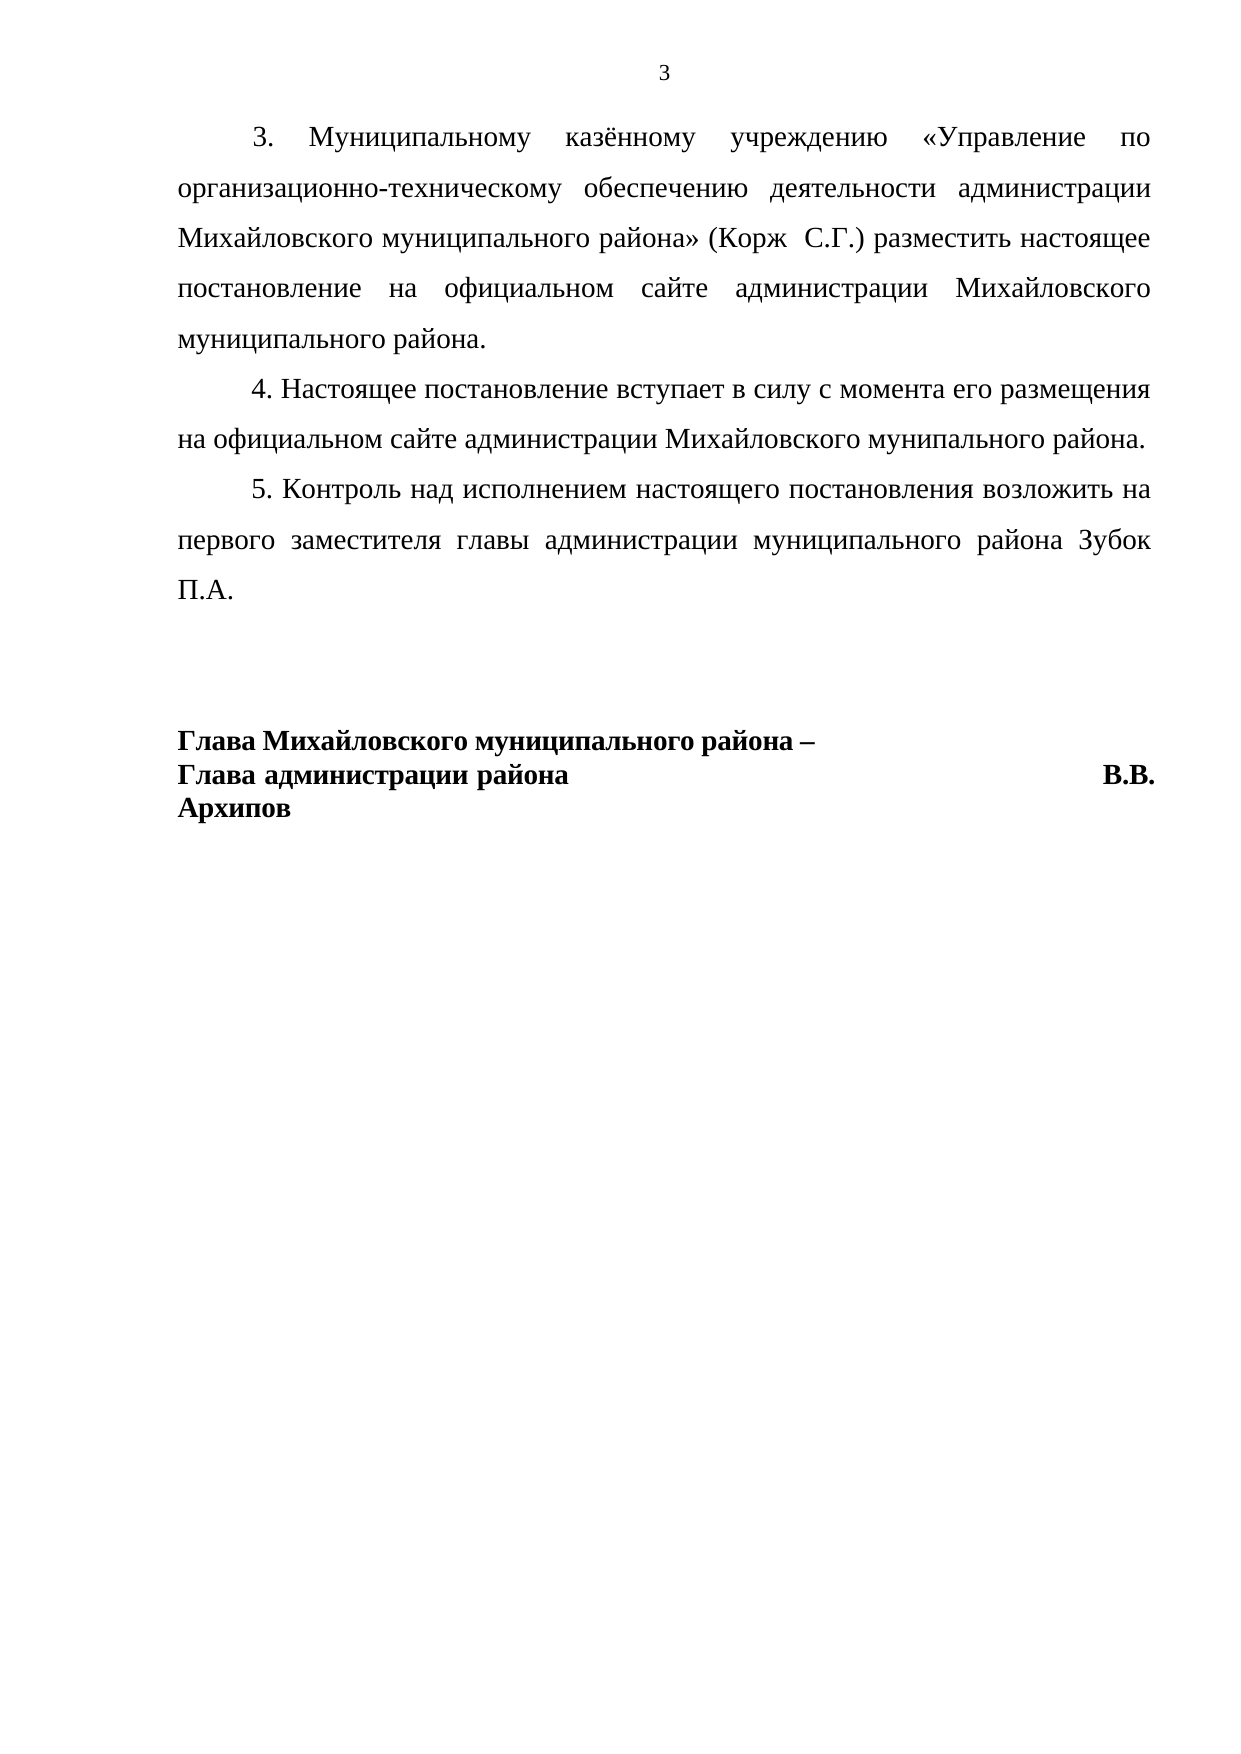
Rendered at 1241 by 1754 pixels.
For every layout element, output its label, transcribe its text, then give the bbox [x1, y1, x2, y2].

text Глава Михайловского муниципального района – [177, 723, 1152, 757]
text Глава администрации района В.В. Архипов [177, 757, 1160, 824]
text 5. Контроль над исполнением настоящего постановления возложить на первого заместителя главы администрации муниципального района Зубок П.А. [177, 472, 1152, 606]
text 3. Муниципальному казённому учреждению «Управление по организационно-техническому обеспечению деятельности администрации Михайловского муниципального района» (Корж С.Г.) разместить настоящее постановление на официальном сайте администрации Михайловского муниципального района. [177, 119, 1152, 354]
text 4. Настоящее постановление вступает в силу с момента его размещения на официальном сайте администрации Михайловского мунипального района. [177, 371, 1152, 455]
